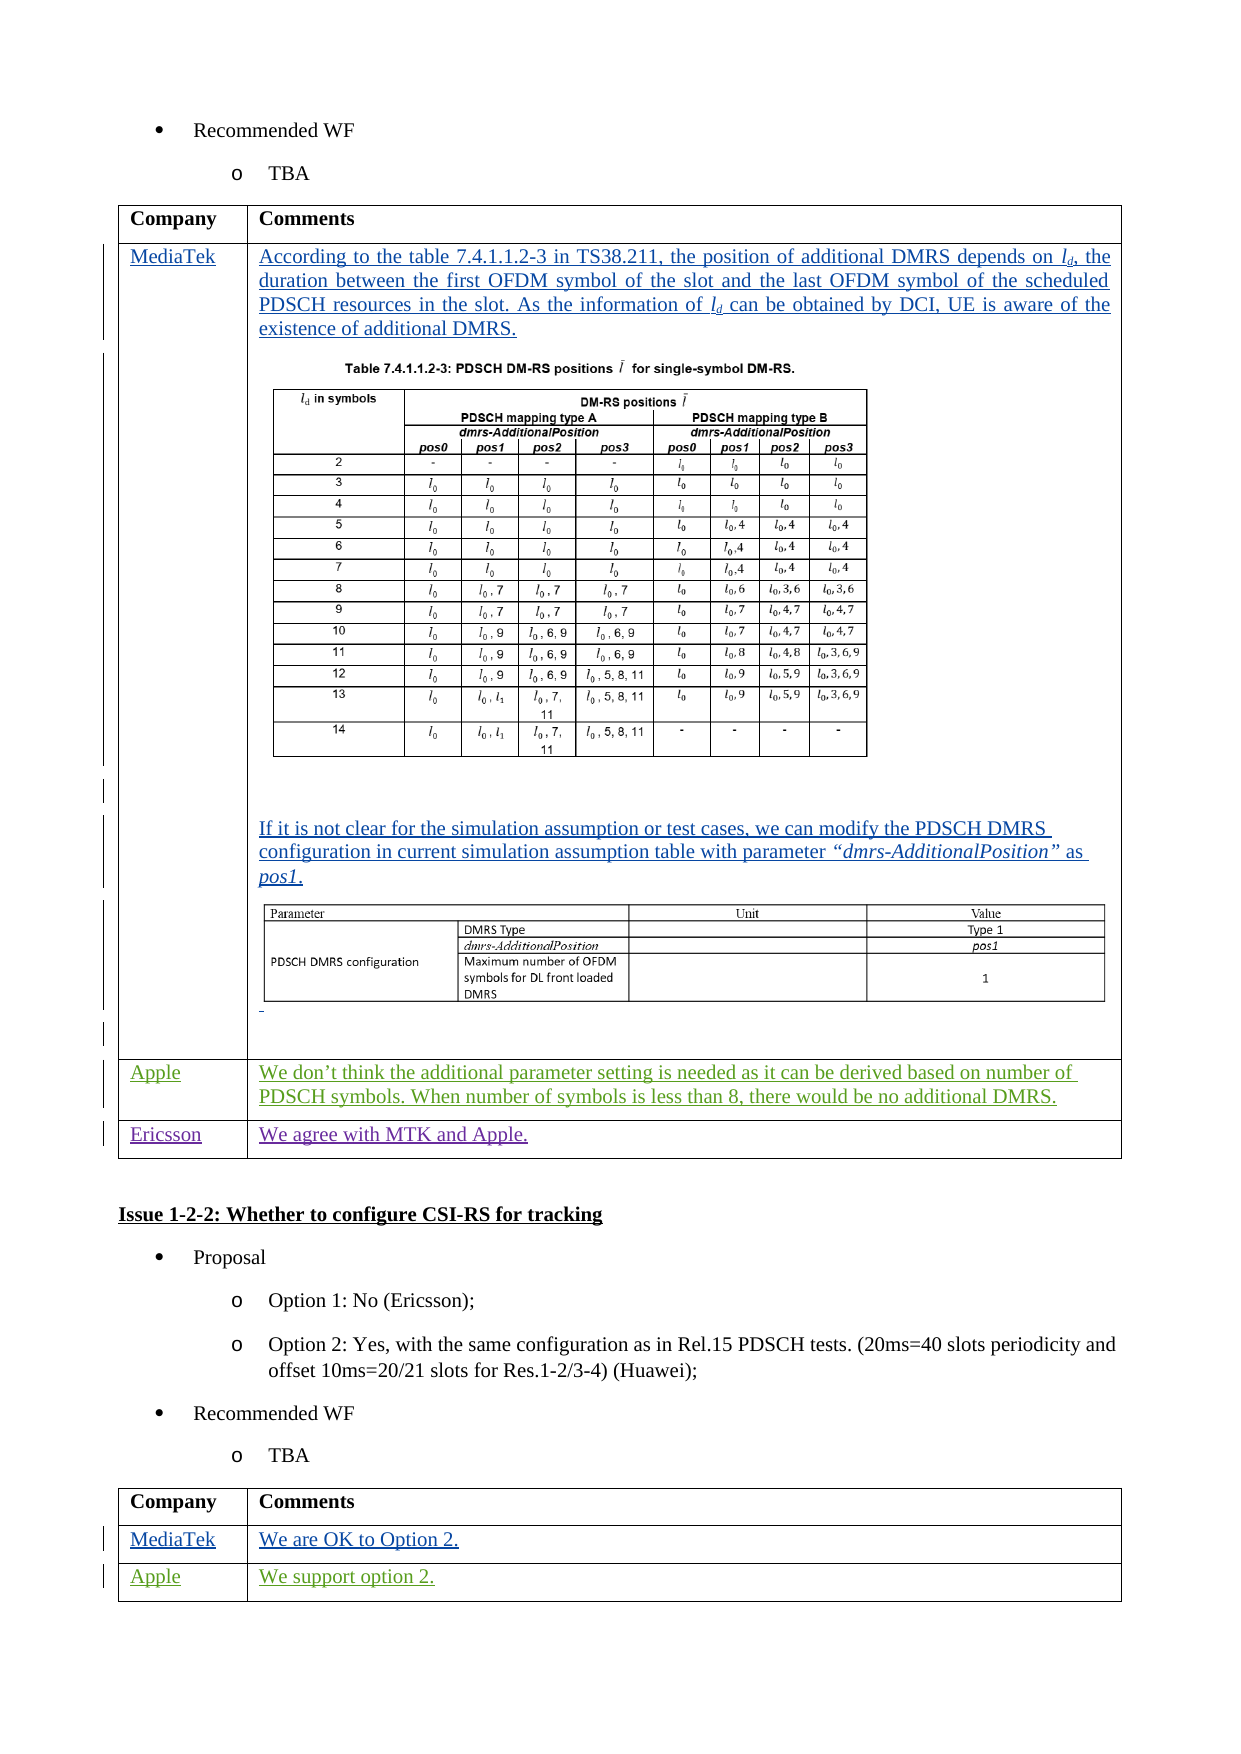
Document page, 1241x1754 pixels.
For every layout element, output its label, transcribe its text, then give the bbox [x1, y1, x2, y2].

table_cell [248, 244, 1121, 1059]
table_cell [248, 1564, 1121, 1601]
table_header Comments [248, 1489, 1121, 1525]
picture [263, 900, 1106, 1010]
table_header Company [119, 1489, 247, 1525]
picture [258, 352, 879, 767]
list TBA [231, 161, 1122, 187]
list Option 2: Yes, with the same configuration as in Rel.15 PDSCH tests. (20ms=40 slots periodicity and offset 10ms=20/21 slots for Res.1-2/3-4) (Huawei); [231, 1332, 1122, 1382]
table_cell [119, 1121, 247, 1158]
table_cell [119, 1060, 247, 1120]
table_header Comments [248, 206, 1121, 243]
list Recommended WF [156, 1401, 1122, 1424]
table_cell [248, 1060, 1121, 1120]
list Proposal [156, 1245, 1122, 1269]
list TBA [231, 1443, 1122, 1469]
text Issue 2-5-2: Whether to configure CSI-RS for tracking [118, 1202, 1122, 1226]
table_cell [119, 244, 247, 1059]
table_cell [248, 1526, 1121, 1563]
table_cell [119, 1526, 247, 1563]
list Recommended WF [156, 118, 1122, 142]
list Option 1: No (Ericsson); [231, 1287, 1122, 1313]
table_cell [119, 1564, 247, 1601]
table_cell [248, 1121, 1121, 1158]
table_header Company [119, 206, 247, 243]
